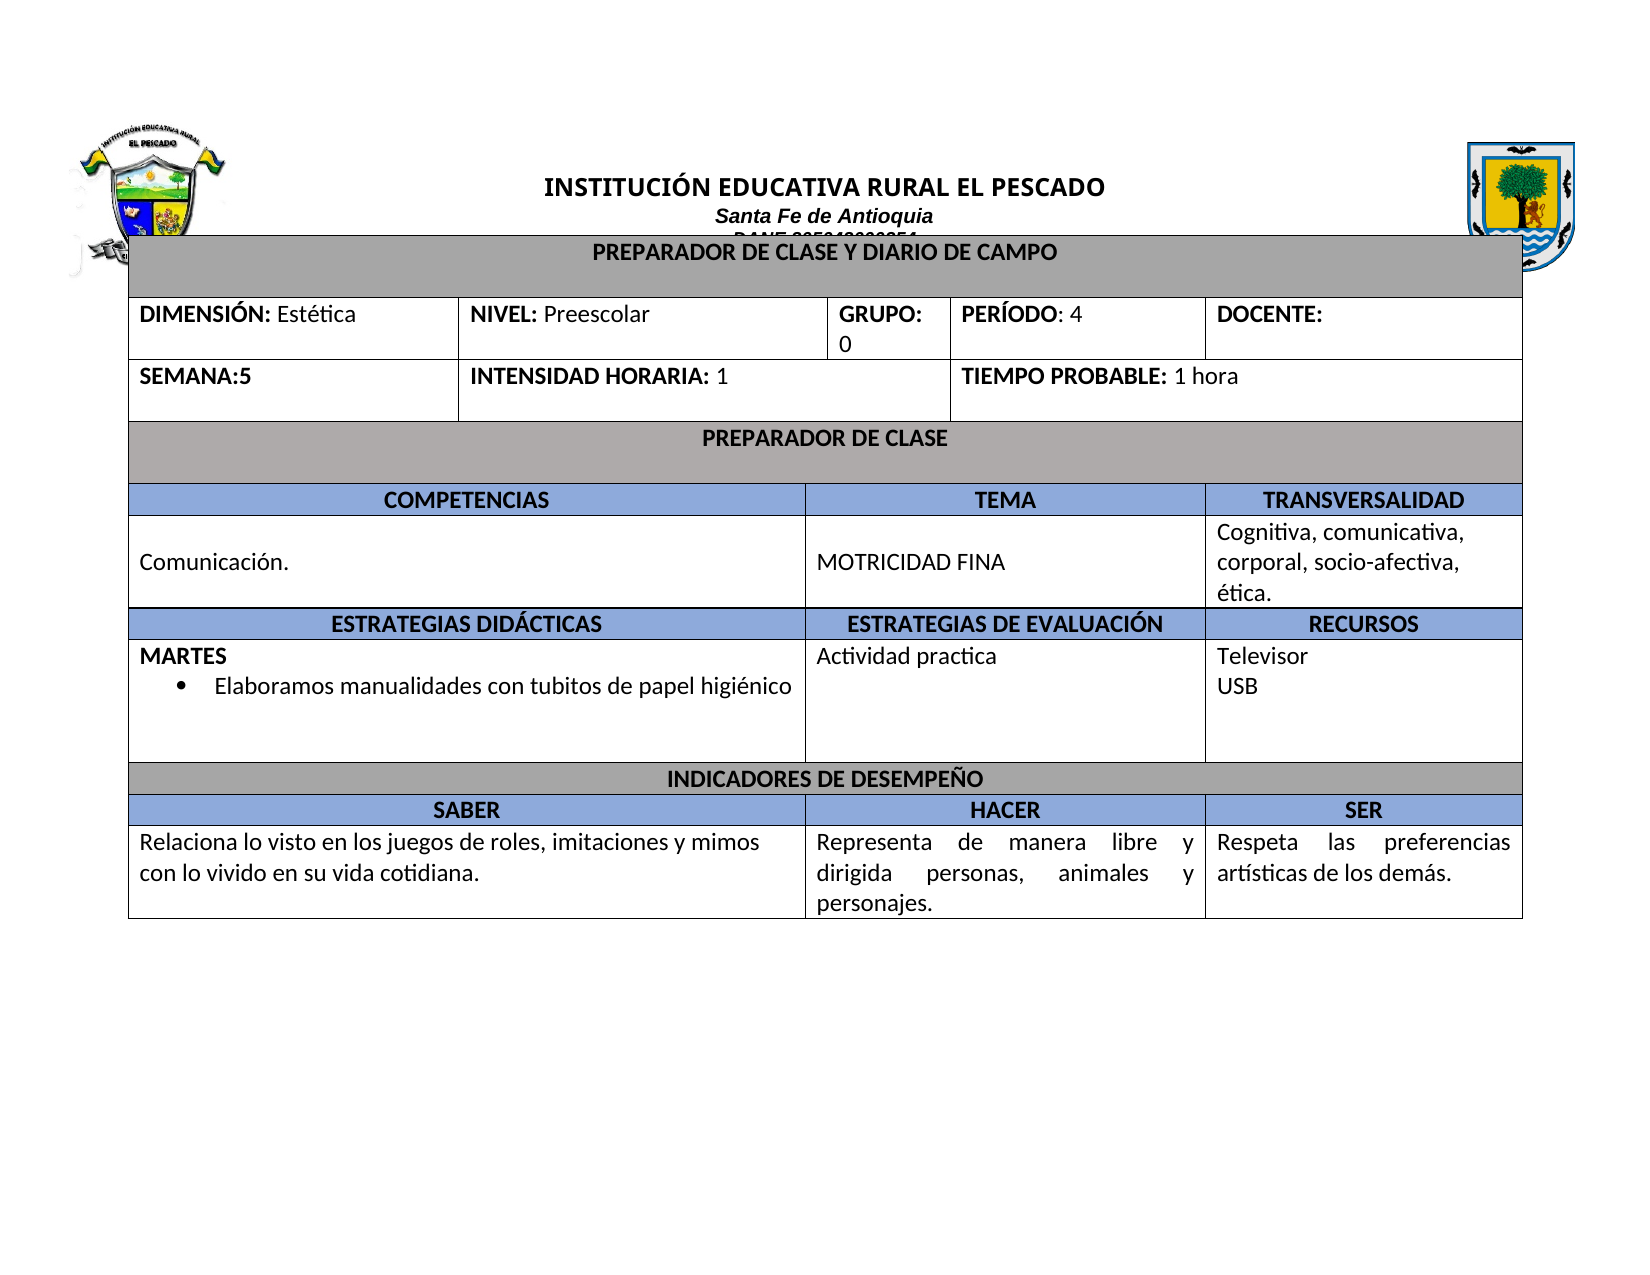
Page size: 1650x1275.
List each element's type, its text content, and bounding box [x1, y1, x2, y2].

table_cell PERÍODO: 4 [951, 298, 1205, 359]
table_cell RECURSOS [1206, 609, 1522, 639]
table_cell Respeta las preferencias artísticas de los demás. [1206, 826, 1522, 918]
picture [1467, 142, 1575, 272]
table_cell Actividad practica [806, 640, 1205, 762]
table_cell Representa de manera libre y dirigida personas, animales y personajes. [806, 826, 1205, 918]
table_cell DOCENTE: [1206, 298, 1522, 359]
table_cell TEMA [806, 484, 1205, 515]
table_cell Relaciona lo visto en los juegos de roles, imitaciones y mimos con lo vivido en su vida cotidiana. [129, 826, 805, 918]
table_cell COMPETENCIAS [129, 484, 805, 515]
table_cell HACER [806, 795, 1205, 825]
table_cell INTENSIDAD HORARIA: 1 [459, 360, 950, 421]
table_cell NIVEL: Preescolar [459, 298, 827, 359]
table_cell TIEMPO PROBABLE: 1 hora [951, 360, 1522, 421]
table_cell MARTES Elaboramos manualidades con tubitos de papel higiénico [129, 640, 805, 762]
table_cell MOTRICIDAD FINA [806, 516, 1205, 607]
table_header PREPARADOR DE CLASE Y DIARIO DE CAMPO [129, 236, 1522, 297]
table_cell TRANSVERSALIDAD [1206, 484, 1522, 515]
picture [68, 109, 240, 301]
table_cell Comunicación. [129, 516, 805, 607]
table_cell INDICADORES DE DESEMPEÑO [129, 763, 1522, 794]
table_cell SER [1206, 795, 1522, 825]
table_cell GRUPO: 0 [828, 298, 950, 359]
table_cell PREPARADOR DE CLASE [129, 422, 1522, 483]
table_cell DIMENSIÓN: Estética [129, 298, 458, 359]
table_cell SABER [129, 795, 805, 825]
table_cell ESTRATEGIAS DE EVALUACIÓN [806, 609, 1205, 639]
table_cell Televisor USB [1206, 640, 1522, 762]
table_cell ESTRATEGIAS DIDÁCTICAS [129, 609, 805, 639]
table_cell Cognitiva, comunicativa, corporal, socio-afectiva, ética. [1206, 516, 1522, 607]
table_cell SEMANA:5 [129, 360, 458, 421]
